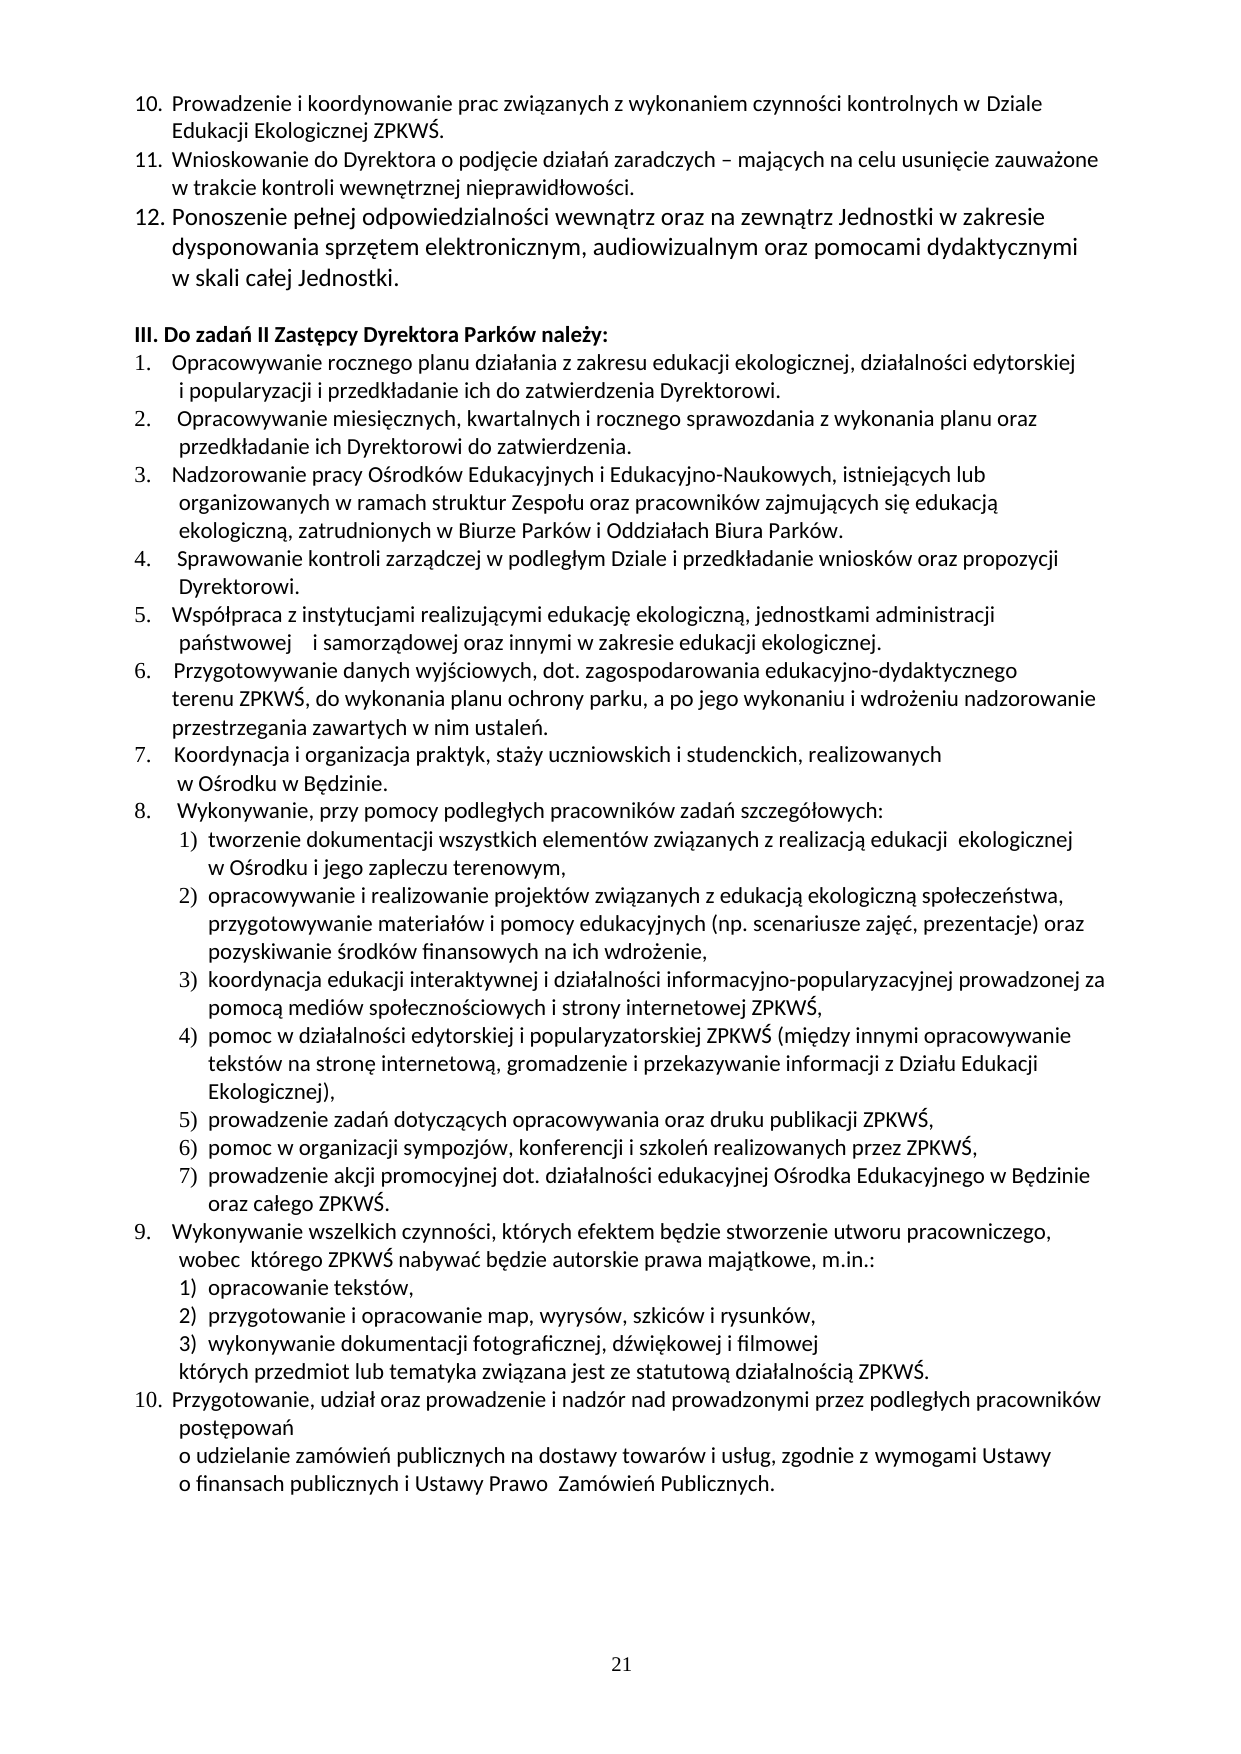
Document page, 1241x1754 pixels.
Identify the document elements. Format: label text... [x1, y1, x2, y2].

list Koordynacja i organizacja praktyk, staży uczniowskich i studenckich, realizowanych w Ośrodku w Będzinie. [134, 741, 1109, 797]
list Sprawowanie kontroli zarządczej w podległym Dziale i przedkładanie wniosków oraz propozycji Dyrektorowi. [134, 544, 1109, 601]
list Przygotowanie, udział oraz prowadzenie i nadzór nad prowadzonymi przez podległych pracowników postępowań o udzielanie zamówień publicznych na dostawy towarów i usług, zgodnie z wymogami Ustawy o finansach publicznych i Ustawy Prawo Zamówień Publicznych. [134, 1385, 1109, 1638]
list Nadzorowanie pracy Ośrodków Edukacyjnych i Edukacyjno-Naukowych, istniejących lub organizowanych w ramach struktur Zespołu oraz pracowników zajmujących się edukacją ekologiczną, zatrudnionych w Biurze Parków i Oddziałach Biura Parków. [134, 460, 1109, 544]
list Opracowywanie rocznego planu działania z zakresu edukacji ekologicznej, działalności edytorskiej i popularyzacji i przedkładanie ich do zatwierdzenia Dyrektorowi. [134, 348, 1109, 404]
list Prowadzenie i koordynowanie prac związanych z wykonaniem czynności kontrolnych w Dziale Edukacji Ekologicznej ZPKWŚ. [134, 89, 1109, 145]
text III. Do zadań II Zastępcy Dyrektora Parków należy: [134, 320, 1109, 348]
list opracowywanie i realizowanie projektów związanych z edukacją ekologiczną społeczeństwa, przygotowywanie materiałów i pomocy edukacyjnych (np. scenariusze zajęć, prezentacje) oraz pozyskiwanie środków finansowych na ich wdrożenie, [178, 881, 1109, 965]
list Ponoszenie pełnej odpowiedzialności wewnątrz oraz na zewnątrz Jednostki w zakresie dysponowania sprzętem elektronicznym, audiowizualnym oraz pomocami dydaktycznymi w skali całej Jednostki. [134, 201, 1109, 292]
list tworzenie dokumentacji wszystkich elementów związanych z realizacją edukacji ekologicznej w Ośrodku i jego zapleczu terenowym, [178, 825, 1109, 881]
list Współpraca z instytucjami realizującymi edukację ekologiczną, jednostkami administracji państwowej i samorządowej oraz innymi w zakresie edukacji ekologicznej. [134, 601, 1109, 657]
list opracowanie tekstów, [178, 1273, 1109, 1301]
list wykonywanie dokumentacji fotograficznej, dźwiękowej i filmowej [178, 1329, 1109, 1357]
list Wykonywanie wszelkich czynności, których efektem będzie stworzenie utworu pracowniczego, wobec którego ZPKWŚ nabywać będzie autorskie prawa majątkowe, m.in.: [134, 1217, 1109, 1273]
list Przygotowywanie danych wyjściowych, dot. zagospodarowania edukacyjno-dydaktycznego terenu ZPKWŚ, do wykonania planu ochrony parku, a po jego wykonaniu i wdrożeniu nadzorowanie przestrzegania zawartych w nim ustaleń. [134, 657, 1109, 741]
list koordynacja edukacji interaktywnej i działalności informacyjno-popularyzacyjnej prowadzonej za pomocą mediów społecznościowych i strony internetowej ZPKWŚ, [178, 965, 1109, 1021]
list pomoc w organizacji sympozjów, konferencji i szkoleń realizowanych przez ZPKWŚ, [178, 1133, 1109, 1161]
list Wykonywanie, przy pomocy podległych pracowników zadań szczegółowych: [134, 797, 1109, 825]
text których przedmiot lub tematyka związana jest ze statutową działalnością ZPKWŚ. [178, 1357, 1109, 1385]
list prowadzenie zadań dotyczących opracowywania oraz druku publikacji ZPKWŚ, [178, 1105, 1109, 1133]
list prowadzenie akcji promocyjnej dot. działalności edukacyjnej Ośrodka Edukacyjnego w Będzinie oraz całego ZPKWŚ. [178, 1161, 1109, 1217]
list pomoc w działalności edytorskiej i popularyzatorskiej ZPKWŚ (między innymi opracowywanie tekstów na stronę internetową, gromadzenie i przekazywanie informacji z Działu Edukacji Ekologicznej), [178, 1021, 1109, 1105]
list Opracowywanie miesięcznych, kwartalnych i rocznego sprawozdania z wykonania planu oraz przedkładanie ich Dyrektorowi do zatwierdzenia. [134, 404, 1109, 460]
list Wnioskowanie do Dyrektora o podjęcie działań zaradczych – mających na celu usunięcie zauważone w trakcie kontroli wewnętrznej nieprawidłowości. [134, 145, 1109, 201]
list przygotowanie i opracowanie map, wyrysów, szkiców i rysunków, [178, 1301, 1109, 1329]
